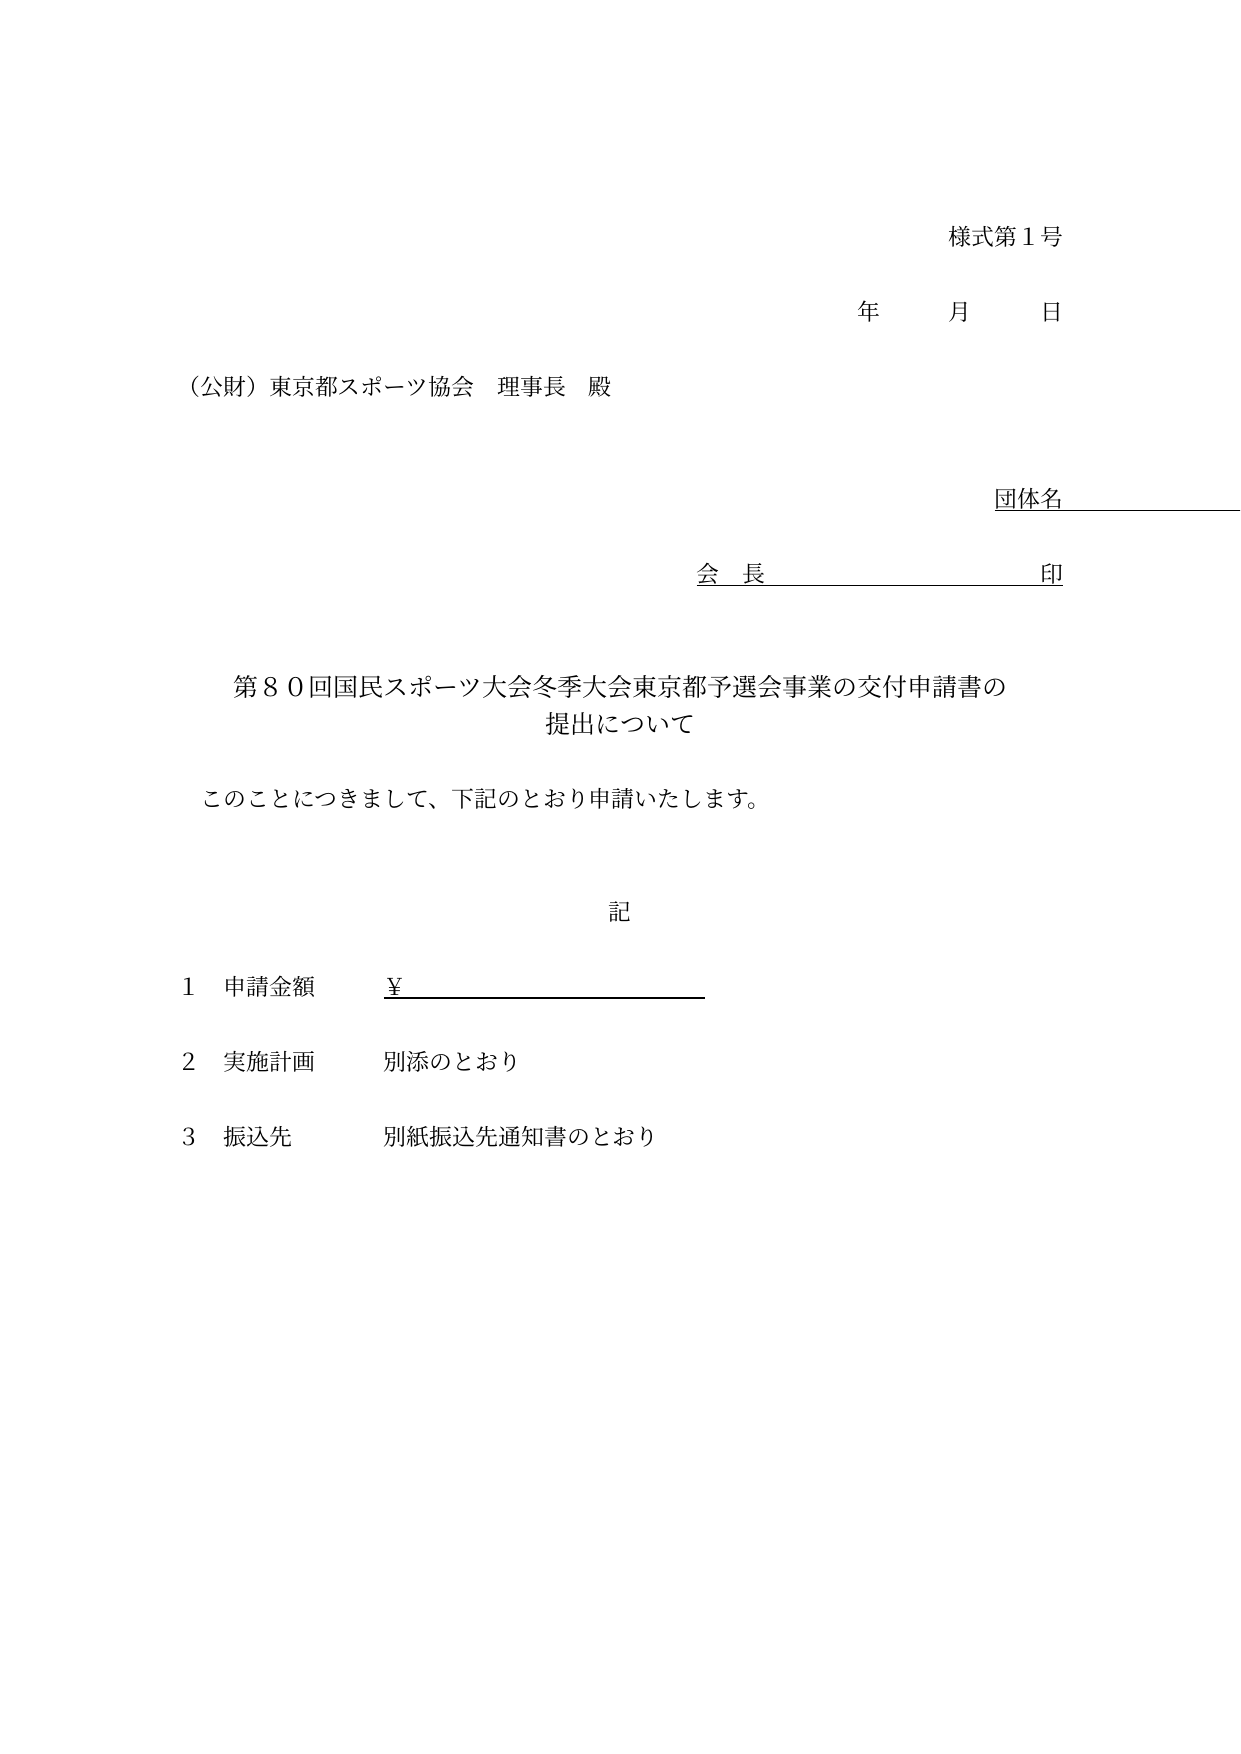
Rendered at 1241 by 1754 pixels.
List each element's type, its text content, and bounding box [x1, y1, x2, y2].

text 第８０回国民スポーツ大会冬季大会東京都予選会事業の交付申請書の [177, 667, 1063, 704]
text ３ 振込先 別紙振込先通知書のとおり [177, 1117, 1063, 1154]
text ２ 実施計画 別添のとおり [177, 1042, 1063, 1079]
subtitle 記 [177, 892, 1063, 929]
text 会 長 印 [177, 554, 1063, 592]
text このことにつきまして、下記のとおり申請いたします。 [177, 779, 1063, 817]
text 提出について [177, 704, 1063, 742]
text １ 申請金額 ￥ [177, 967, 1063, 1004]
text 団体名 [177, 479, 1063, 517]
text （公財）東京都スポーツ協会 理事長 殿 [177, 367, 1063, 404]
text 様式第１号 [177, 217, 1063, 254]
text 年 月 日 [177, 292, 1063, 329]
